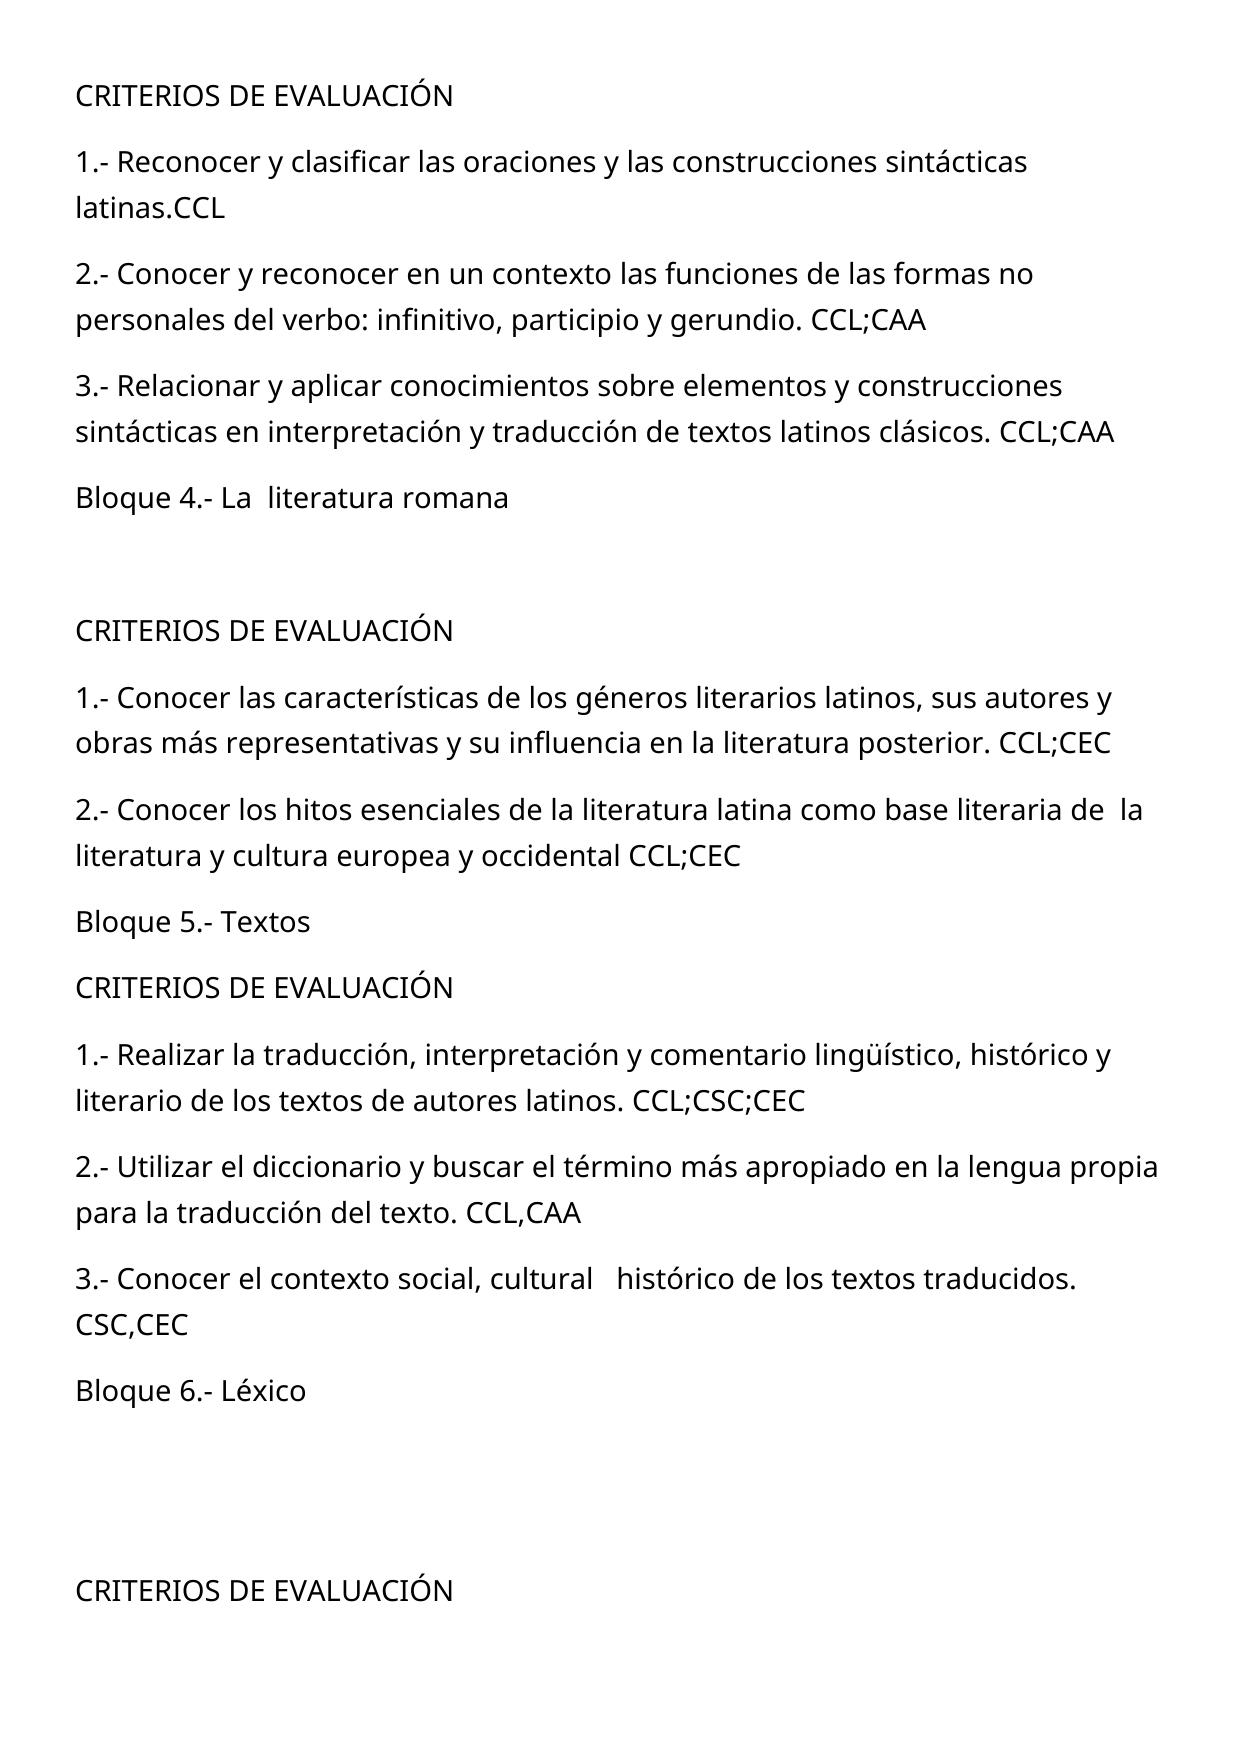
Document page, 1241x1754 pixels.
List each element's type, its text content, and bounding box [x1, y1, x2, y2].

text 2.- Conocer y reconocer en un contexto las funciones de las formas no personales del verbo: infinitivo, participio y gerundio. CCL;CAA [75, 253, 1165, 339]
text Bloque 4.- La literatura romana [75, 478, 1165, 517]
text CRITERIOS DE EVALUACIÓN [75, 75, 1165, 115]
text CRITERIOS DE EVALUACIÓN [75, 611, 1165, 650]
text 2.- Utilizar el diccionario y buscar el término más apropiado en la lengua propia para la traducción del texto. CCL,CAA [75, 1146, 1165, 1232]
text 3.- Conocer el contexto social, cultural histórico de los textos traducidos. CSC,CEC [75, 1258, 1165, 1344]
text 1.- Reconocer y clasificar las oraciones y las construcciones sintácticas latinas.CCL [75, 141, 1165, 227]
text 1.- Realizar la traducción, interpretación y comentario lingüístico, histórico y literario de los textos de autores latinos. CCL;CSC;CEC [75, 1034, 1165, 1119]
text CRITERIOS DE EVALUACIÓN [75, 968, 1165, 1007]
text Bloque 5.- Textos [75, 901, 1165, 941]
text CRITERIOS DE EVALUACIÓN [75, 1570, 1165, 1609]
text Bloque 6.- Léxico [75, 1370, 1165, 1410]
text 2.- Conocer los hitos esenciales de la literatura latina como base literaria de la literatura y cultura europea y occidental CCL;CEC [75, 789, 1165, 874]
text 3.- Relacionar y aplicar conocimientos sobre elementos y construcciones sintácticas en interpretación y traducción de textos latinos clásicos. CCL;CAA [75, 366, 1165, 451]
text 1.- Conocer las características de los géneros literarios latinos, sus autores y obras más representativas y su influencia en la literatura posterior. CCL;CEC [75, 677, 1165, 762]
